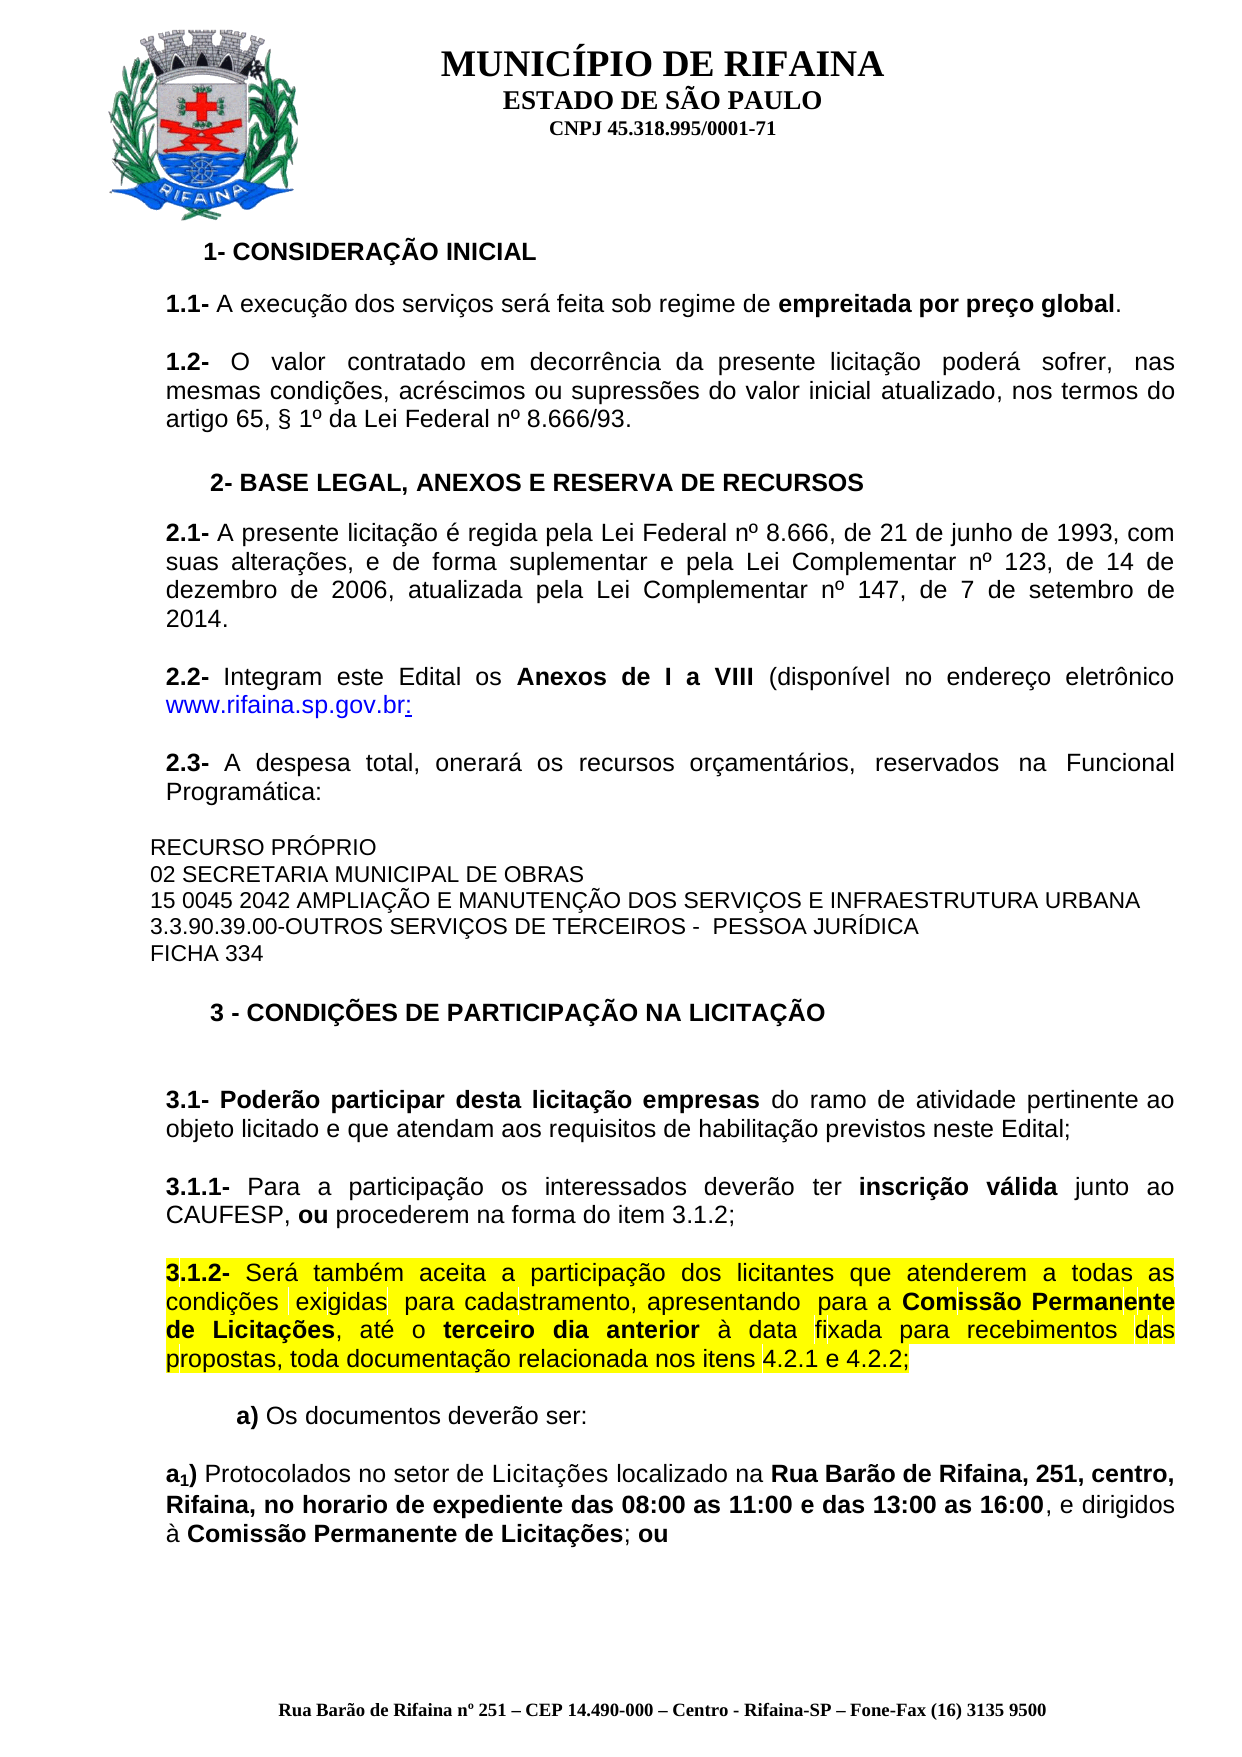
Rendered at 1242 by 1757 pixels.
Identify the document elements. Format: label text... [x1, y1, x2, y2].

text 3.1.1- Para a participação os interessados deverão ter inscrição válida junto ao CAUFESP, ou procederem na forma do item 3.1.2; [166, 1172, 1175, 1229]
text 2.3- A despesa total, onerará os recursos orçamentários, reservados na Funcional Programática: [166, 748, 1175, 806]
text 2- BASE LEGAL, ANEXOS E RESERVA DE RECURSOS [210, 468, 1175, 497]
text FICHA 334 [150, 940, 1176, 966]
text 3.3.90.39.00-OUTROS SERVIÇOS DE TERCEIROS - PESSOA JURÍDICA [150, 913, 1176, 940]
text a) Os documentos deverão ser: [236, 1401, 1175, 1430]
text 1.2- O valor contratado em decorrência da presente licitação poderá sofrer, nas mesmas condições, acréscimos ou supressões do valor inicial atualizado, nos termos do artigo 65, § 1º da Lei Federal nº 8.666/93. [166, 347, 1175, 433]
text 1.1- A execução dos serviços será feita sob regime de empreitada por preço global. [166, 289, 1175, 318]
text RECURSO PRÓPRIO [150, 834, 1176, 861]
text 1- CONSIDERAÇÃO INICIAL [203, 237, 1175, 265]
picture [107, 26, 298, 221]
text 2.2- Integram este Edital os Anexos de I a VIII (disponível no endereço eletrônico www.rifaina.sp.gov.br: [166, 662, 1175, 719]
text 3 - CONDIÇÕES DE PARTICIPAÇÃO NA LICITAÇÃO [210, 998, 1175, 1027]
text 2.1- A presente licitação é regida pela Lei Federal nº 8.666, de 21 de junho de 1993, com suas alterações, e de forma suplementar e pela Lei Complementar nº 123, de 14 de dezembro de 2006, atualizada pela Lei Complementar nº 147, de 7 de setembro de 2014. [166, 518, 1175, 633]
text a1) Protocolados no setor de Licitações localizado na Rua Barão de Rifaina, 251, centro, Rifaina, no horario de expediente das 08:00 as 11:00 e das 13:00 as 16:00, e dirigidos à Comissão Permanente de Licitações; ou [166, 1459, 1175, 1547]
text 3.1- Poderão participar desta licitação empresas do ramo de atividade pertinente ao objeto licitado e que atendam aos requisitos de habilitação previstos neste Edital; [166, 1085, 1175, 1143]
text 02 SECRETARIA MUNICIPAL DE OBRAS [150, 861, 1176, 887]
text 15 0045 2042 AMPLIAÇÃO E MANUTENÇÃO DOS SERVIÇOS E INFRAESTRUTURA URBANA [150, 887, 1176, 913]
